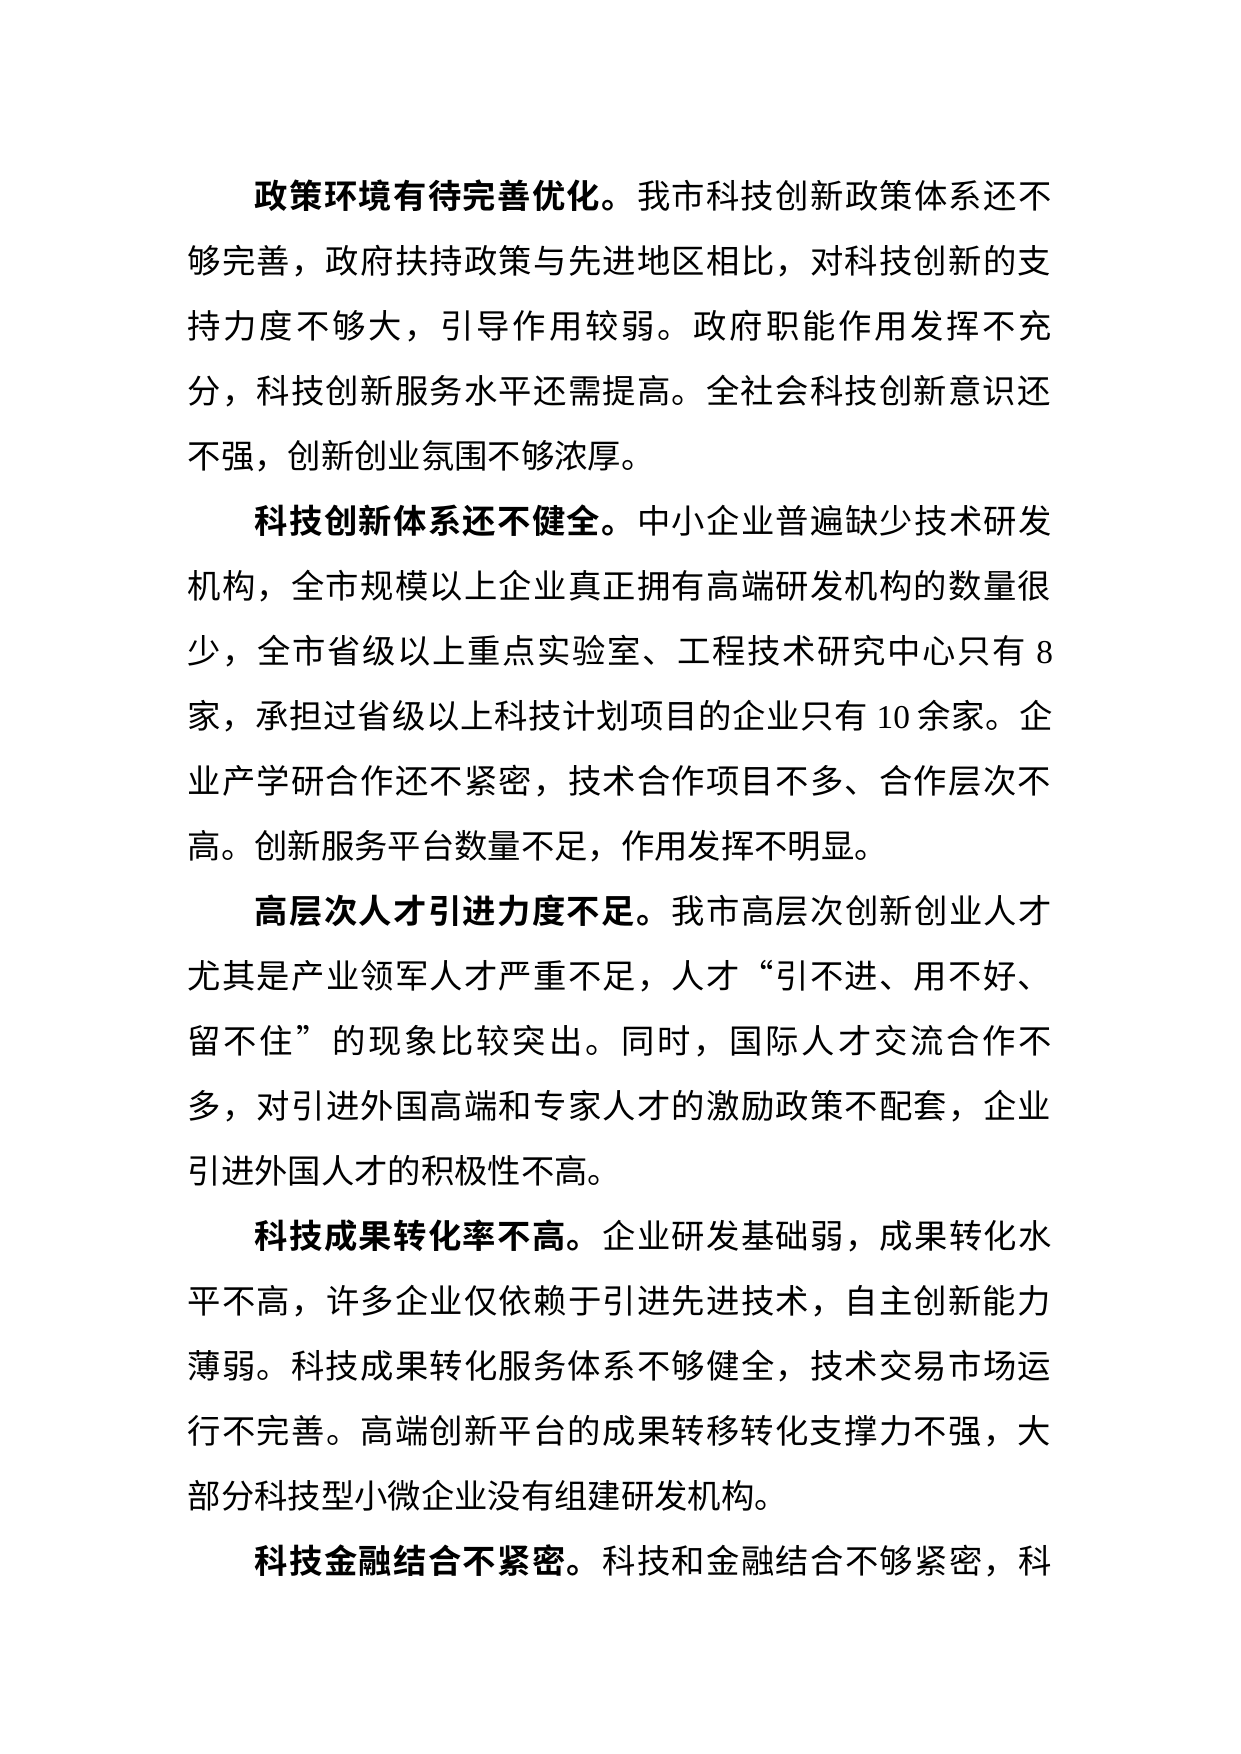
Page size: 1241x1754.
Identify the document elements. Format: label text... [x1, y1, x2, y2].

text 高层次人才引进力度不足。我市高层次创新创业人才尤其是产业领军人才严重不足，人才“引不进、用不好、留不住”的现象比较突出。同时，国际人才交流合作不多，对引进外国高端和专家人才的激励政策不配套，企业引进外国人才的积极性不高。 [187, 877, 1053, 1202]
text 科技创新体系还不健全。中小企业普遍缺少技术研发机构，全市规模以上企业真正拥有高端研发机构的数量很少，全市省级以上重点实验室、工程技术研究中心只有8家，承担过省级以上科技计划项目的企业只有10余家。企业产学研合作还不紧密，技术合作项目不多、合作层次不高。创新服务平台数量不足，作用发挥不明显。 [187, 487, 1053, 877]
text 政策环境有待完善优化。我市科技创新政策体系还不够完善，政府扶持政策与先进地区相比，对科技创新的支持力度不够大，引导作用较弱。政府职能作用发挥不充分，科技创新服务水平还需提高。全社会科技创新意识还不强，创新创业氛围不够浓厚。 [187, 162, 1053, 487]
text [187, 1527, 1053, 1592]
text 科技成果转化率不高。企业研发基础弱，成果转化水平不高，许多企业仅依赖于引进先进技术，自主创新能力薄弱。科技成果转化服务体系不够健全，技术交易市场运行不完善。高端创新平台的成果转移转化支撑力不强，大部分科技型小微企业没有组建研发机构。 [187, 1202, 1053, 1527]
